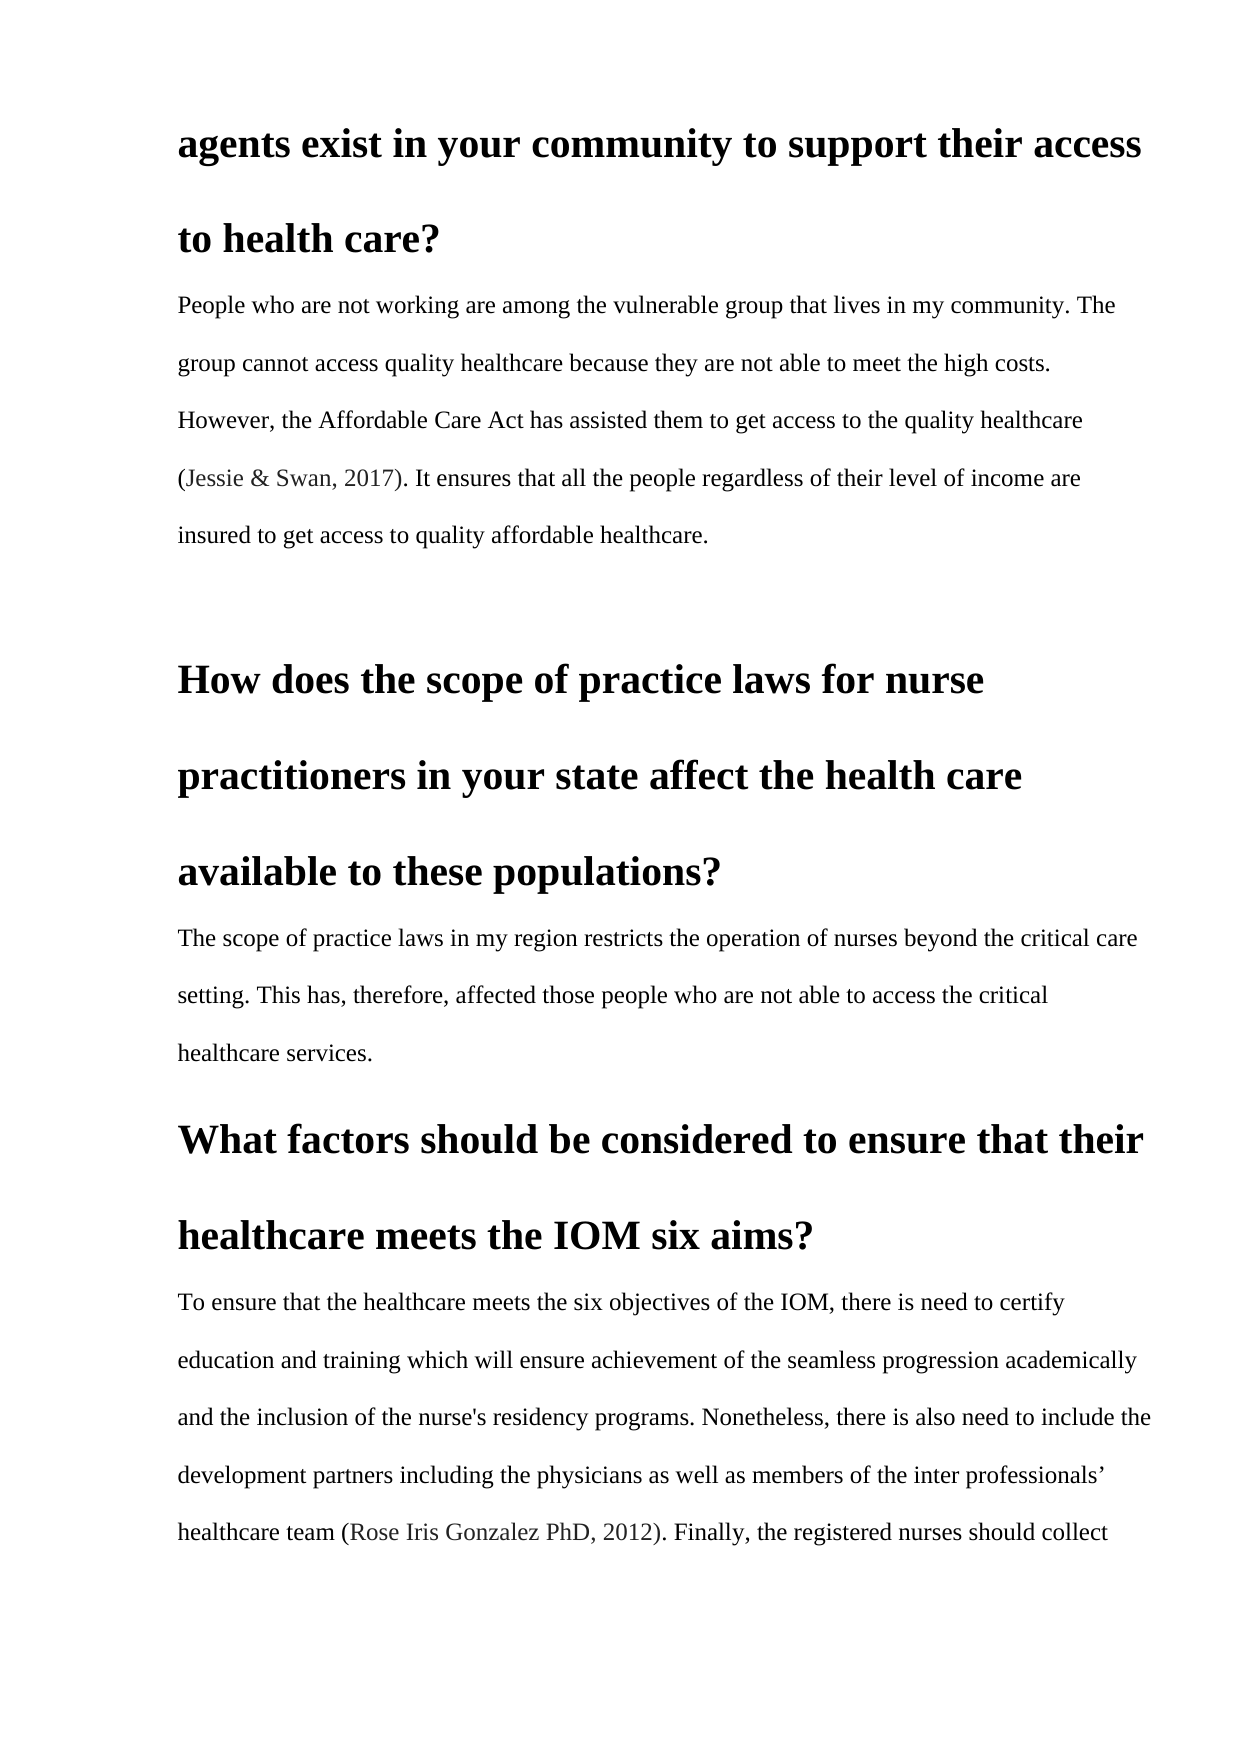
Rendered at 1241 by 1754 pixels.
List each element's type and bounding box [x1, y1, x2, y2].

text [177, 118, 1152, 549]
text [177, 578, 1152, 1546]
